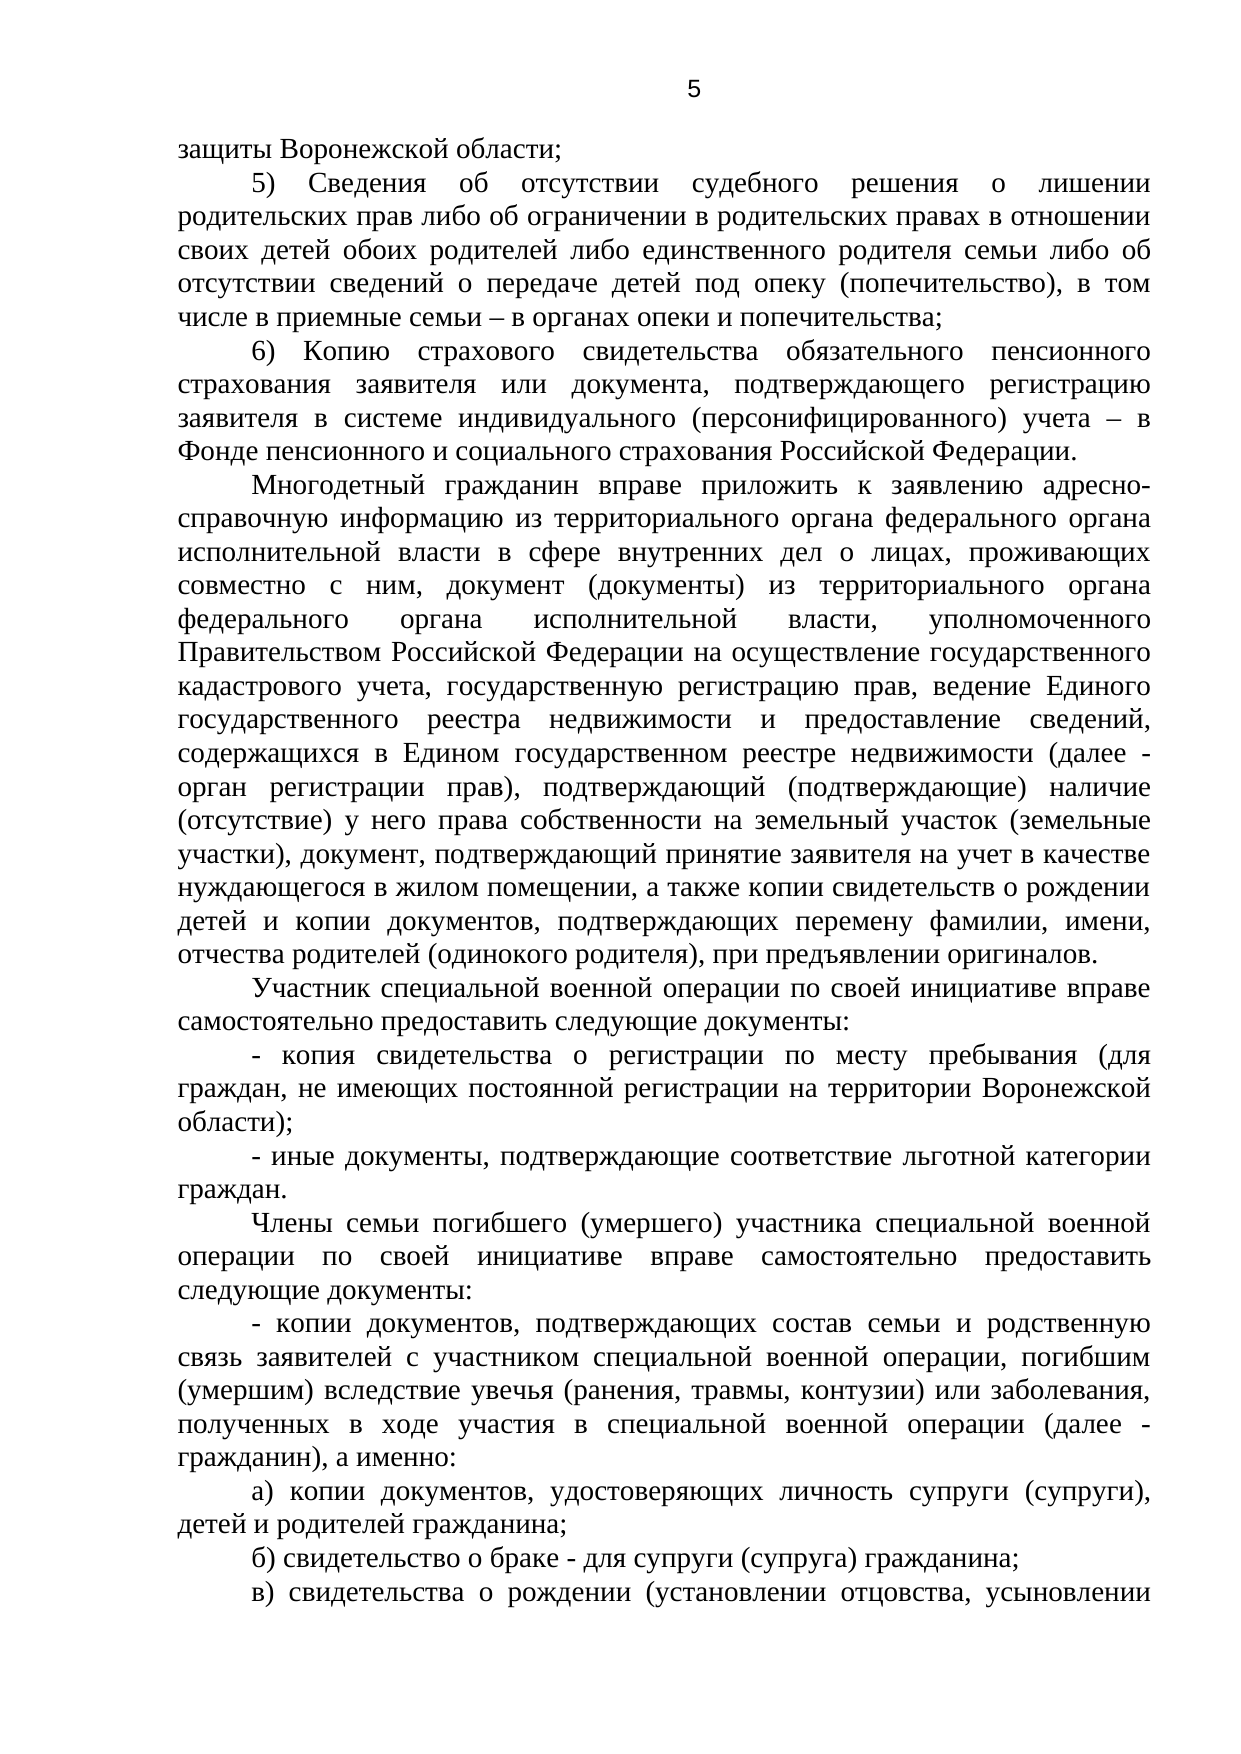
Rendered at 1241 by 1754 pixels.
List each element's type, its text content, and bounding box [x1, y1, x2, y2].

text - копия свидетельства о регистрации по месту пребывания (для граждан, не имеющих постоянной регистрации на территории Воронежской области); [177, 1037, 1152, 1138]
text Многодетный гражданин вправе приложить к заявлению адресно-справочную информацию из территориального органа федерального органа исполнительной власти в сфере внутренних дел о лицах, проживающих совместно с ним, документ (документы) из территориального органа федерального органа исполнительной власти, уполномоченного Правительством Российской Федерации на осуществление государственного кадастрового учета, государственную регистрацию прав, ведение Единого государственного реестра недвижимости и предоставление сведений, содержащихся в Едином государственном реестре недвижимости (далее - орган регистрации прав), подтверждающий (подтверждающие) наличие (отсутствие) у него права собственности на земельный участок (земельные участки), документ, подтверждающий принятие заявителя на учет в качестве нуждающегося в жилом помещении, а также копии свидетельств о рождении детей и копии документов, подтверждающих перемену фамилии, имени, отчества родителей (одинокого родителя), при предъявлении оригиналов. [177, 467, 1152, 970]
text - копии документов, подтверждающих состав семьи и родственную связь заявителей с участником специальной военной операции, погибшим (умершим) вследствие увечья (ранения, травмы, контузии) или заболевания, полученных в ходе участия в специальной военной операции (далее - гражданин), а именно: [177, 1305, 1152, 1473]
text 6) Копию страхового свидетельства обязательного пенсионного страхования заявителя или документа, подтверждающего регистрацию заявителя в системе индивидуального (персонифицированного) учета – в Фонде пенсионного и социального страхования Российской Федерации. [177, 333, 1152, 467]
text Участник специальной военной операции по своей инициативе вправе самостоятельно предоставить следующие документы: [177, 970, 1152, 1037]
text 5) Сведения об отсутствии судебного решения о лишении родительских прав либо об ограничении в родительских правах в отношении своих детей обоих родителей либо единственного родителя семьи либо об отсутствии сведений о передаче детей под опеку (попечительство), в том числе в приемные семьи – в органах опеки и попечительства; [177, 165, 1152, 333]
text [177, 1574, 1152, 1607]
text а) копии документов, удостоверяющих личность супруги (супруги), детей и родителей гражданина; [177, 1473, 1152, 1540]
text Члены семьи погибшего (умершего) участника специальной военной операции по своей инициативе вправе самостоятельно предоставить следующие документы: [177, 1205, 1152, 1305]
text б) свидетельство о браке - для супруги (супруга) гражданина; [177, 1540, 1152, 1574]
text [177, 131, 1152, 165]
text - иные документы, подтверждающие соответствие льготной категории граждан. [177, 1138, 1152, 1205]
